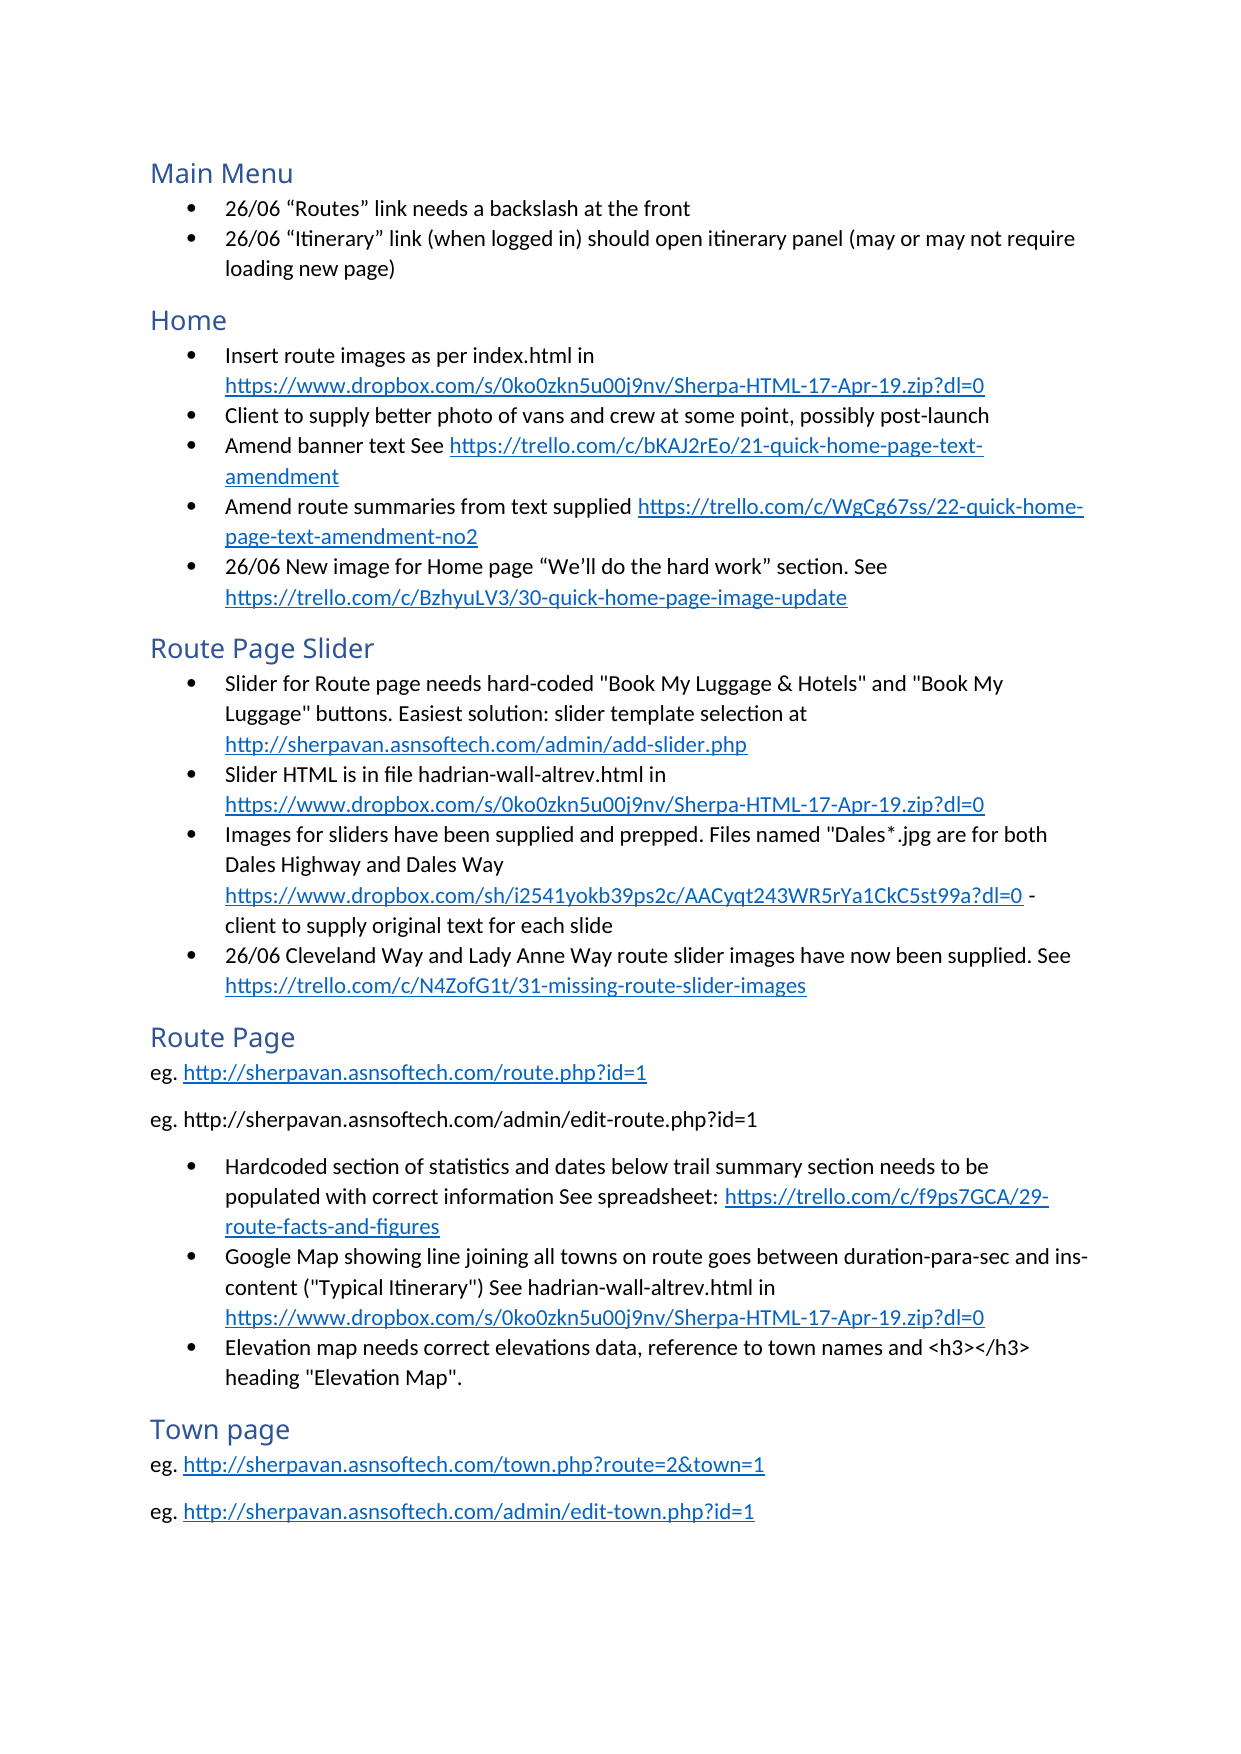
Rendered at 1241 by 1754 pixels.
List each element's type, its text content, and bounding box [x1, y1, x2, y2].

list Slider for Route page needs hard-coded "Book My Luggage & Hotels" and "Book My Luggage" buttons. Easiest solution: slider template selection at http://sherpavan.asnsoftech.com/admin/add-slider.php [187, 669, 1090, 758]
list 26/06 “Itinerary” link (when logged in) should open itinerary panel (may or may not require loading new page) [187, 224, 1090, 282]
list Client to supply better photo of vans and crew at some point, possibly post-launch [187, 401, 1090, 429]
subtitle Route Page [150, 1018, 1090, 1055]
list Insert route images as per index.html in https://www.dropbox.com/s/0ko0zkn5u00j9nv/Sherpa-HTML-17-Apr-19.zip?dl=0 [187, 341, 1090, 399]
list 26/06 “Routes” link needs a backslash at the front [187, 194, 1090, 222]
text eg. http://sherpavan.asnsoftech.com/town.php?route=2&town=1 [150, 1450, 1090, 1478]
list Hardcoded section of statistics and dates below trail summary section needs to be populated with correct information See spreadsheet: https://trello.com/c/f9ps7GCA/29-route-facts-and-figures [187, 1152, 1090, 1240]
list Slider HTML is in file hadrian-wall-altrev.html in https://www.dropbox.com/s/0ko0zkn5u00j9nv/Sherpa-HTML-17-Apr-19.zip?dl=0 [187, 760, 1090, 818]
subtitle Town page [150, 1410, 1090, 1447]
subtitle Home [150, 301, 1090, 338]
list Amend banner text See https://trello.com/c/bKAJ2rEo/21-quick-home-page-text-amendment [187, 432, 1090, 490]
list 26/06 New image for Home page “We’ll do the hard work” section. See https://trello.com/c/BzhyuLV3/30-quick-home-page-image-update [187, 552, 1090, 611]
list 26/06 Cleveland Way and Lady Anne Way route slider images have now been supplied. See https://trello.com/c/N4ZofG1t/31-missing-route-slider-images [187, 941, 1090, 999]
subtitle Route Page Slider [150, 629, 1090, 666]
list Images for sliders have been supplied and prepped. Files named "Dales*.jpg are for both Dales Highway and Dales Way https://www.dropbox.com/sh/i2541yokb39ps2c/AACyqt243WR5rYa1CkC5st99a?dl=0 - client to supply original text for each slide [187, 820, 1090, 939]
text eg. http://sherpavan.asnsoftech.com/admin/edit-town.php?id=1 [150, 1497, 1090, 1525]
list Google Map showing line joining all towns on route goes between duration-para-sec and ins-content ("Typical Itinerary") See hadrian-wall-altrev.html in https://www.dropbox.com/s/0ko0zkn5u00j9nv/Sherpa-HTML-17-Apr-19.zip?dl=0 [187, 1242, 1090, 1331]
text eg. http://sherpavan.asnsoftech.com/route.php?id=1 [150, 1058, 1090, 1086]
subtitle Main Menu [150, 154, 1090, 191]
list Elevation map needs correct elevations data, reference to town names and <h3></h3> heading "Elevation Map". [187, 1333, 1090, 1391]
text eg. http://sherpavan.asnsoftech.com/admin/edit-route.php?id=1 [150, 1105, 1090, 1133]
list Amend route summaries from text supplied https://trello.com/c/WgCg67ss/22-quick-home-page-text-amendment-no2 [187, 492, 1090, 550]
